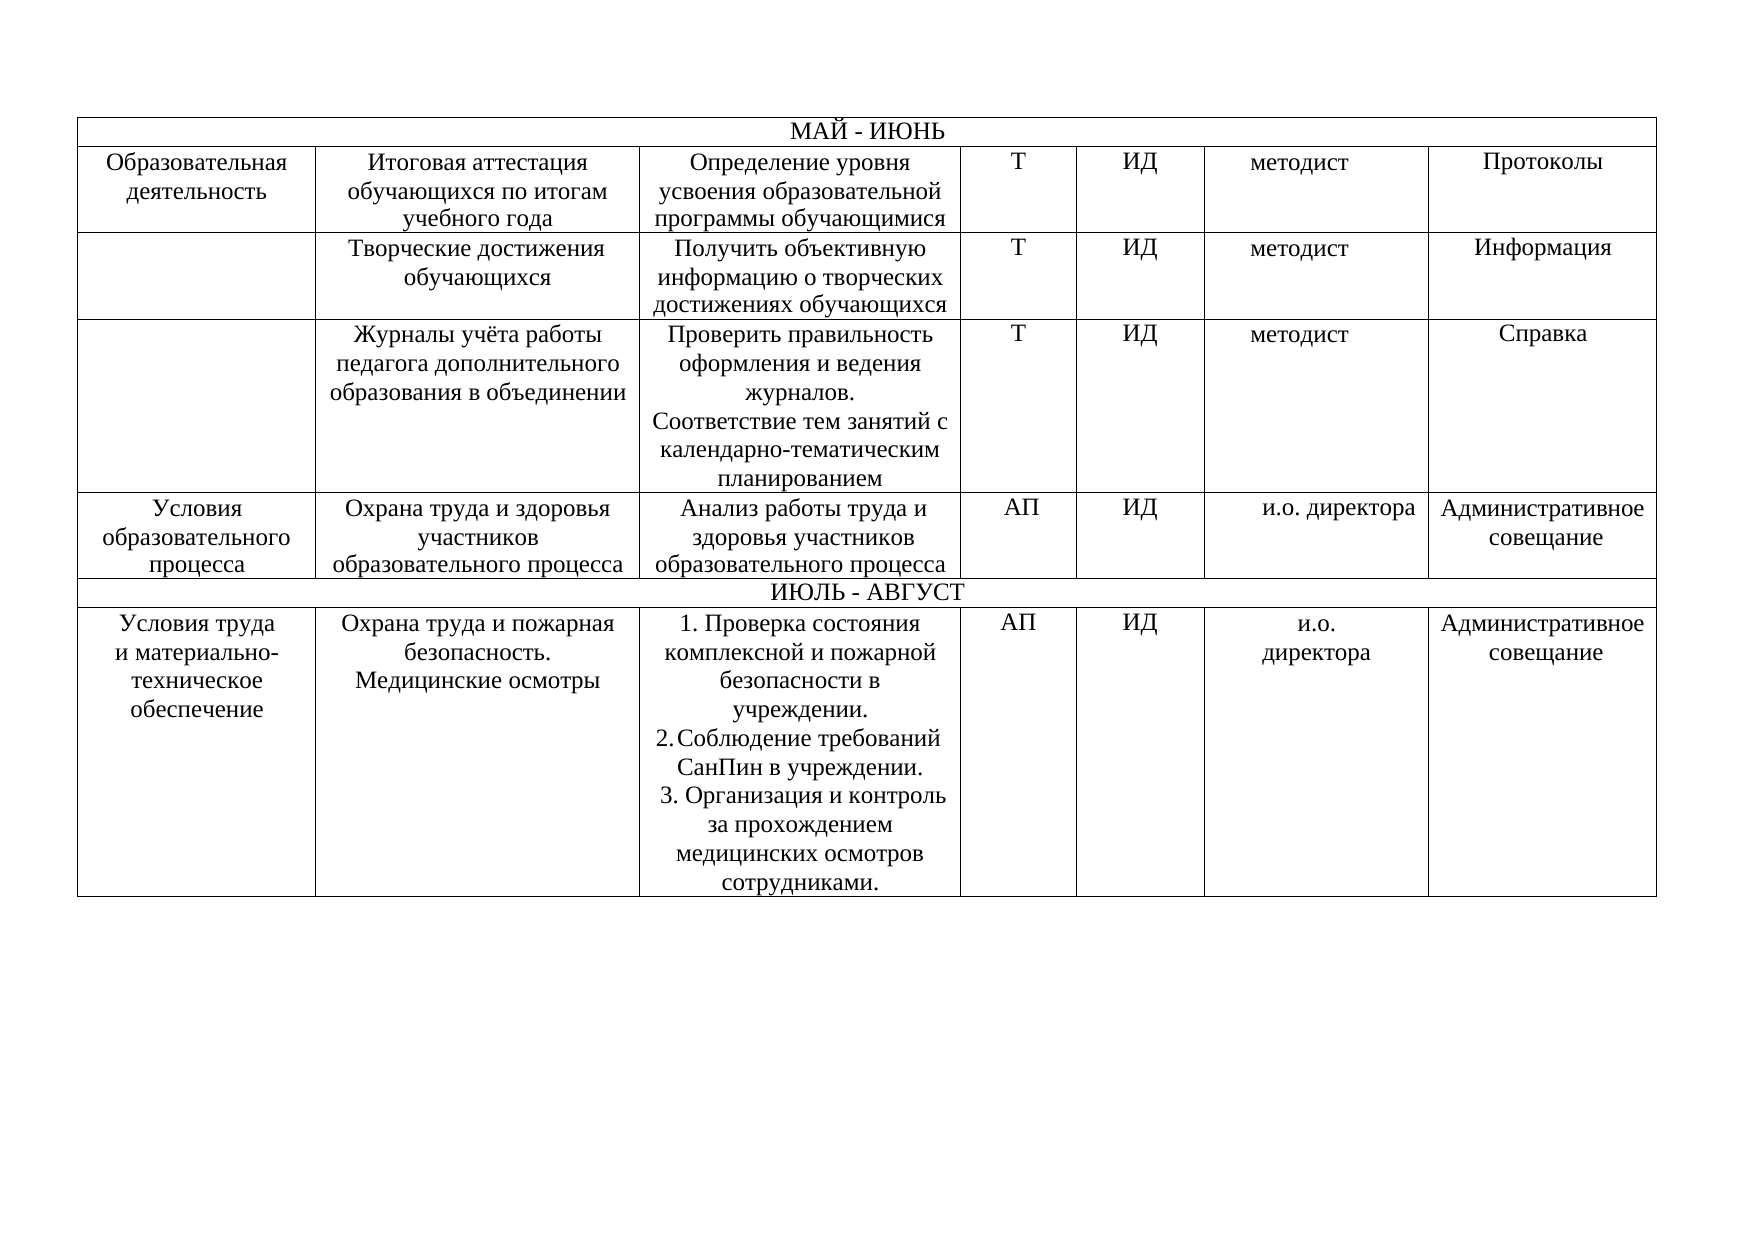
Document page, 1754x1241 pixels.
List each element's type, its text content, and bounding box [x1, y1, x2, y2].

table_cell и.о. директора [1205, 608, 1428, 896]
table_cell АП [961, 493, 1076, 578]
table_cell Условия образовательного процесса [78, 493, 315, 578]
table_cell ИД [1077, 493, 1204, 578]
table_cell методист [1205, 233, 1428, 318]
table_cell Определение уровня усвоения образовательной программы обучающимися [640, 147, 960, 232]
table_cell ИЮЛЬ - АВГУСТ [78, 579, 1656, 607]
table_cell Творческие достижения обучающихся [316, 233, 639, 318]
table_cell Информация [1429, 233, 1656, 318]
table_cell Т [961, 320, 1076, 492]
table_cell Получить объективную информацию о творческих достижениях обучающихся [640, 233, 960, 318]
table_cell ИД [1077, 320, 1204, 492]
table_cell методист [1205, 320, 1428, 492]
table_cell Т [961, 147, 1076, 232]
table_cell Анализ работы труда и здоровья участников образовательного процесса [640, 493, 960, 578]
table_cell Справка [1429, 320, 1656, 492]
table_cell Административное совещание [1429, 493, 1656, 578]
table_cell Итоговая аттестация обучающихся по итогам учебного года [316, 147, 639, 232]
table_cell ИД [1077, 233, 1204, 318]
table_cell АП [961, 608, 1076, 896]
table_cell Условия труда и материально- техническое обеспечение [78, 608, 315, 896]
table_cell Журналы учёта работы педагога дополнительного образования в объединении [316, 320, 639, 492]
table_cell [78, 233, 315, 318]
table_header МАЙ - ИЮНЬ [78, 118, 1656, 146]
table_cell Образовательная деятельность [78, 147, 315, 232]
table_cell методист [1205, 147, 1428, 232]
table_cell Проверка состояния комплексной и пожарной безопасности в учреждении. Соблюдение требований СанПин в учреждении. Организация и контроль за прохождением медицинских осмотров сотрудниками. [640, 608, 960, 896]
table_cell Охрана труда и пожарная безопасность. Медицинские осмотры [316, 608, 639, 896]
table_cell Т [961, 233, 1076, 318]
table_cell Проверить правильность оформления и ведения журналов. Соответствие тем занятий с календарно-тематическим планированием [640, 320, 960, 492]
table_cell ИД [1077, 147, 1204, 232]
table_cell ИД [1077, 608, 1204, 896]
table_cell Административное совещание [1429, 608, 1656, 896]
table_cell Охрана труда и здоровья участников образовательного процесса [316, 493, 639, 578]
table_cell и.о. директора [1205, 493, 1428, 578]
table_cell [78, 320, 315, 492]
table_cell Протоколы [1429, 147, 1656, 232]
